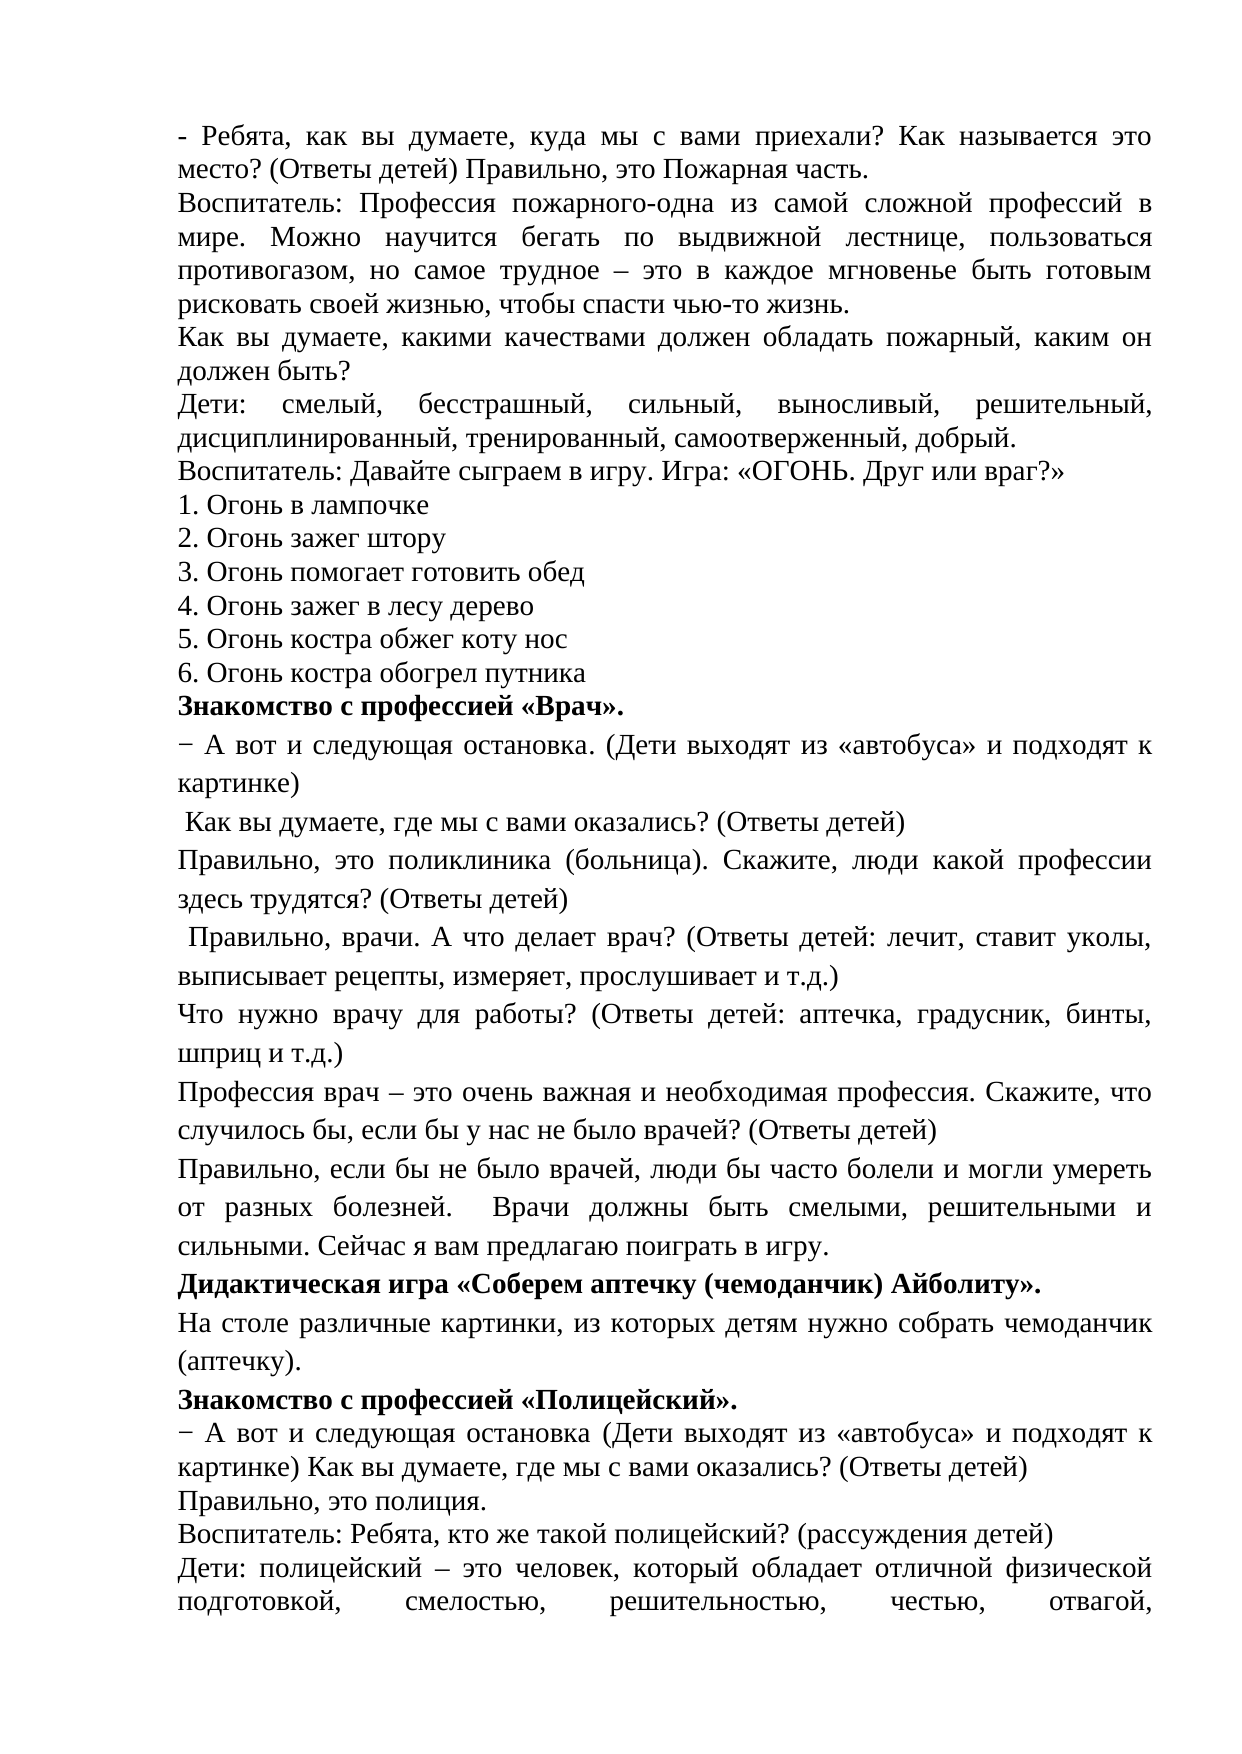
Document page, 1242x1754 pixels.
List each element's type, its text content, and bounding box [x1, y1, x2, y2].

text Дети: смелый, бесстрашный, сильный, выносливый, решительный, дисциплинированный, тренированный, самоотверженный, добрый. [177, 386, 1153, 453]
text Правильно, это поликлиника (больница). Скажите, люди какой профессии здесь трудятся? (Ответы детей) [177, 842, 1153, 914]
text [177, 1550, 1153, 1617]
text Дидактическая игра «Соберем аптечку (чемоданчик) Айболиту». [177, 1266, 1153, 1300]
text Знакомство с профессией «Врач». [177, 688, 1153, 722]
text Профессия врач – это очень важная и необходимая профессия. Скажите, что случилось бы, если бы у нас не было врачей? (Ответы детей) [177, 1074, 1153, 1146]
text 5. Огонь костра обжег коту нос [177, 621, 1153, 655]
text Как вы думаете, какими качествами должен обладать пожарный, каким он должен быть? [177, 319, 1153, 386]
text 4. Огонь зажег в лесу дерево [177, 588, 1153, 621]
text 3. Огонь помогает готовить обед [177, 554, 1153, 588]
text − А вот и следующая остановка. (Дети выходят из «автобуса» и подходят к картинке) [177, 727, 1153, 799]
text Что нужно врачу для работы? (Ответы детей: аптечка, градусник, бинты, шприц и т.д.) [177, 997, 1153, 1069]
text − А вот и следующая остановка (Дети выходят из «автобуса» и подходят к картинке) Как вы думаете, где мы с вами оказались? (Ответы детей) [177, 1416, 1153, 1483]
text 1. Огонь в лампочке [177, 487, 1153, 521]
text На столе различные картинки, из которых детям нужно собрать чемоданчик (аптечку). [177, 1305, 1153, 1377]
text Правильно, врачи. А что делает врач? (Ответы детей: лечит, ставит уколы, выписывает рецепты, измеряет, прослушивает и т.д.) [177, 919, 1153, 992]
text Правильно, это полиция. [177, 1483, 1153, 1516]
text 6. Огонь костра обогрел путника [177, 655, 1153, 688]
text Воспитатель: Профессия пожарного-одна из самой сложной профессий в мире. Можно научится бегать по выдвижной лестнице, пользоваться противогазом, но самое трудное – это в каждое мгновенье быть готовым рисковать своей жизнью, чтобы спасти чью-то жизнь. [177, 185, 1153, 319]
text Как вы думаете, где мы с вами оказались? (Ответы детей) [177, 804, 1153, 837]
text 2. Огонь зажег штору [177, 521, 1153, 554]
text - Ребята, как вы думаете, куда мы с вами приехали? Как называется это место? (Ответы детей) Правильно, это Пожарная часть. [177, 118, 1153, 185]
text Воспитатель: Ребята, кто же такой полицейский? (рассуждения детей) [177, 1516, 1153, 1550]
text Правильно, если бы не было врачей, люди бы часто болели и могли умереть от разных болезней. Врачи должны быть смелыми, решительными и сильными. Сейчас я вам предлагаю поиграть в игру. [177, 1151, 1153, 1261]
text Воспитатель: Давайте сыграем в игру. Игра: «ОГОНЬ. Друг или враг?» [177, 453, 1153, 487]
text Знакомство с профессией «Полицейский». [177, 1382, 1153, 1416]
